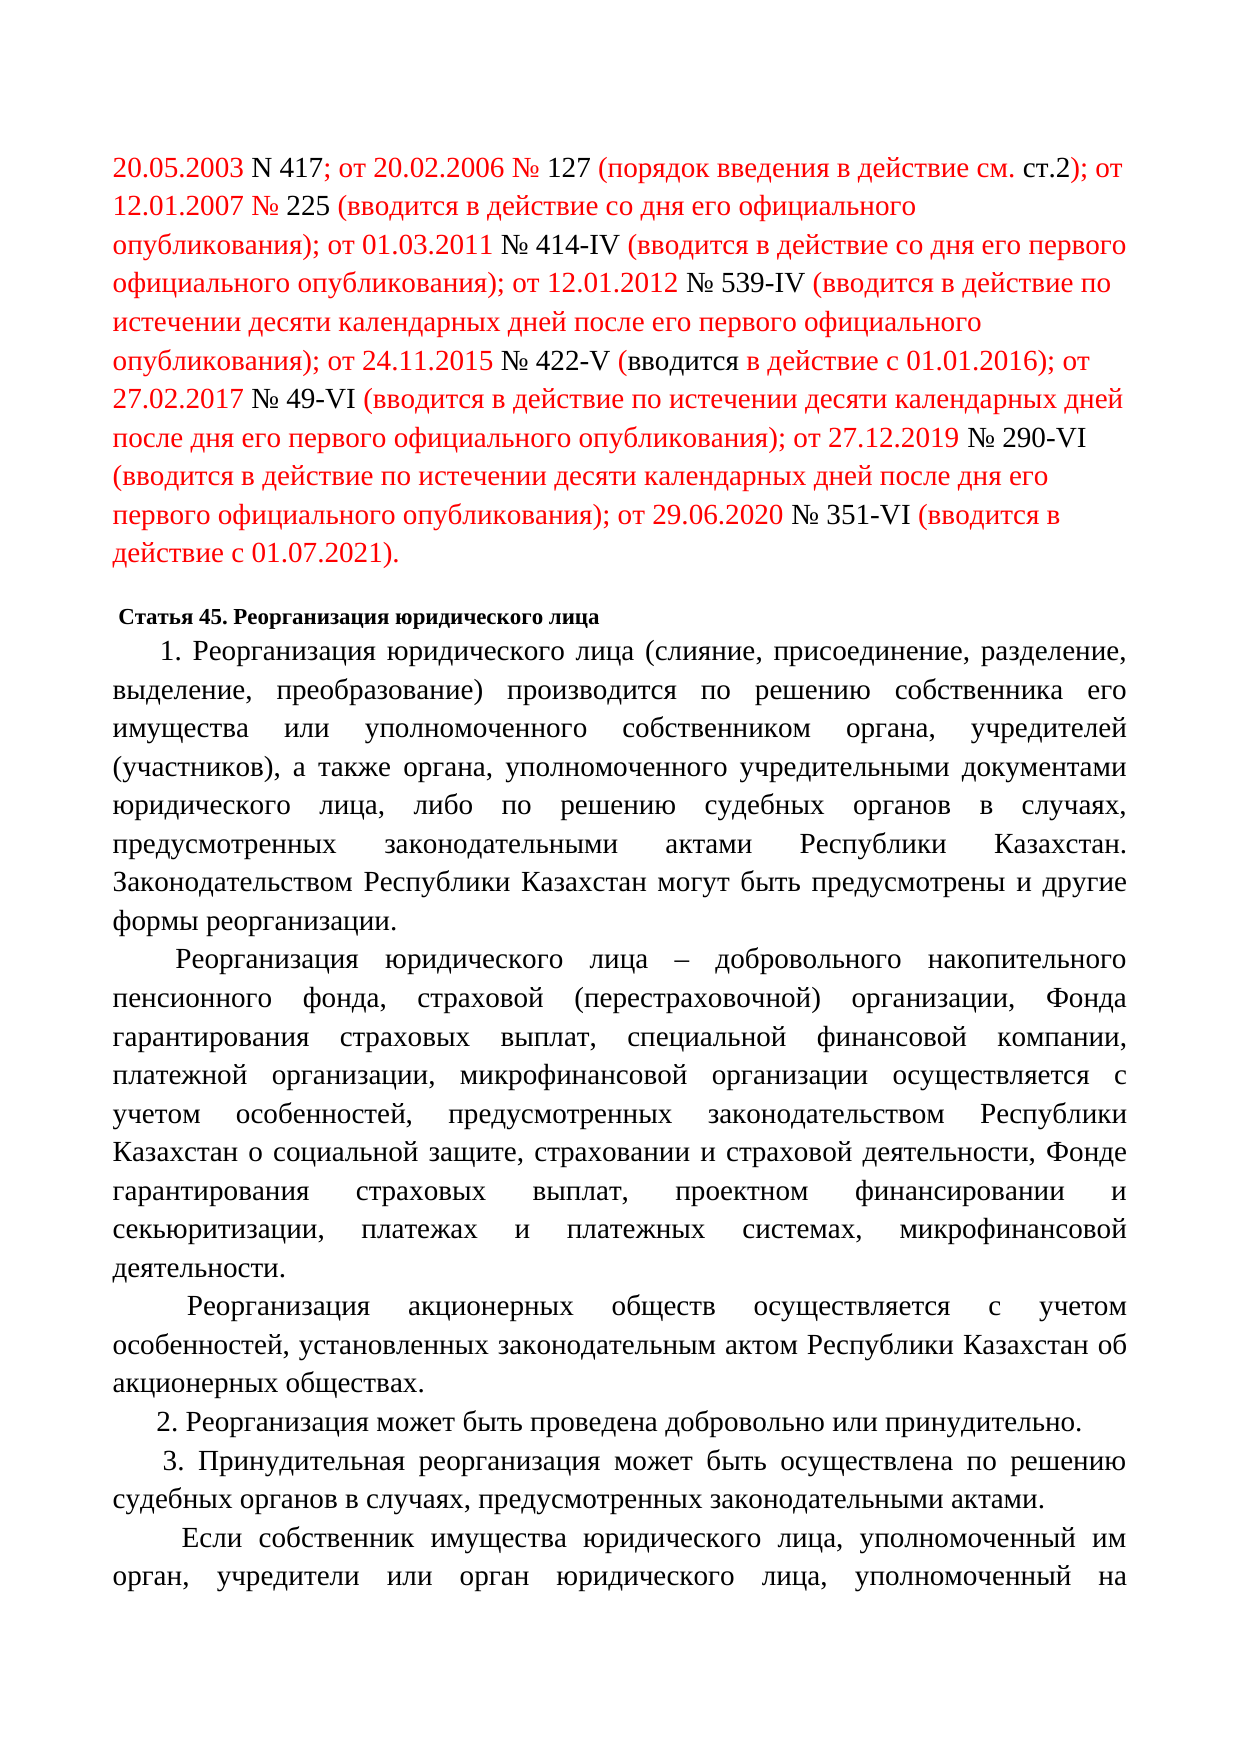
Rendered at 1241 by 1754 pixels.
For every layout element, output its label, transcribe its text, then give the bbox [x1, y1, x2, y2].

text Реорганизация юридического лица – добровольного накопительного пенсионного фонда, страховой (перестраховочной) организации, Фонда гарантирования страховых выплат, специальной финансовой компании, платежной организации, микрофинансовой организации осуществляется с учетом особенностей, предусмотренных законодательством Республики Казахстан о социальной защите, страховании и страховой деятельности, Фонде гарантирования страховых выплат, проектном финансировании и секьюритизации, платежах и платежных системах, микрофинансовой деятельности. [112, 942, 1128, 1283]
text 2. Реорганизация может быть проведена добровольно или принудительно. [112, 1404, 1128, 1438]
text Статья 45. Реорганизация юридического лица [112, 603, 1128, 629]
text 1. Реорганизация юридического лица (слияние, присоединение, разделение, выделение, преобразование) производится по решению собственника его имущества или уполномоченного собственником органа, учредителей (участников), а также органа, уполномоченного учредительными документами юридического лица, либо по решению судебных органов в случаях, предусмотренных законодательными актами Республики Казахстан. Законодательством Республики Казахстан могут быть предусмотрены и другие формы реорганизации. [112, 633, 1128, 937]
text Реорганизация акционерных обществ осуществляется с учетом особенностей, установленных законодательным актом Республики Казахстан об акционерных обществах. [112, 1288, 1128, 1399]
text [112, 150, 1128, 599]
text 3. Принудительная реорганизация может быть осуществлена по решению судебных органов в случаях, предусмотренных законодательными актами. [112, 1443, 1128, 1515]
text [112, 1520, 1128, 1592]
